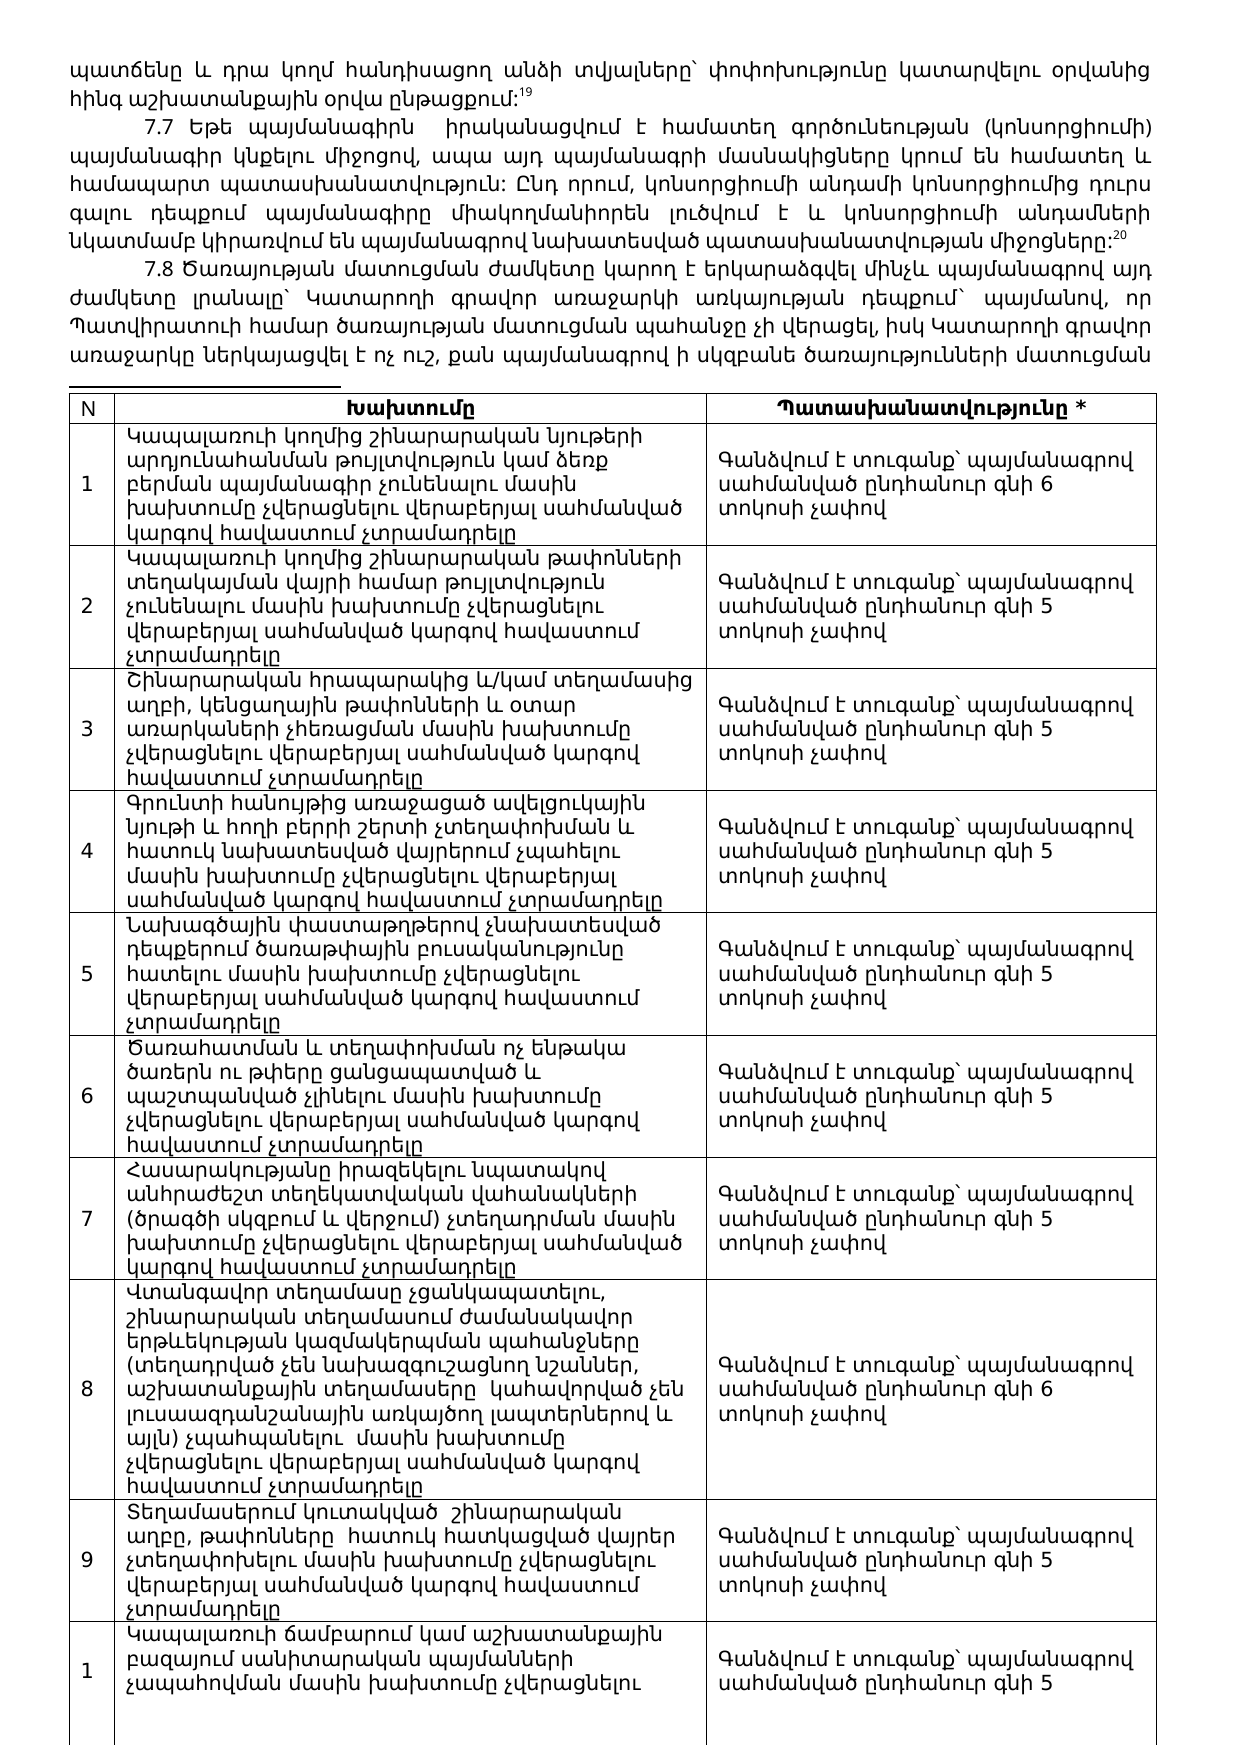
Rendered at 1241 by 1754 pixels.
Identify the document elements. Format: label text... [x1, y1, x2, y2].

text 7.8 Ծառայության մատուցման ժամկետը կարող է երկարաձգվել մինչև պայմանագրով այդ ժամկետը լրանալը` Կատարողի գրավոր առաջարկի առկայության դեպքում` պայմանով, որ Պատվիրատուի համար ծառայության մատուցման պահանջը չի վերացել, իսկ Կատարողի գրավոր առաջարկը ներկայացվել է ոչ ուշ, քան պայմանագրով ի սկզբանե ծառայությունների մատուցման համար սահմանված ժամկետը լրանալուց առնվազն 7 օրացուցային օր առաջ: Ընդ որում սույն կետով սահմանված դեպքում ծառայության մատուցման ժամկետը կարող է երկարաձգվել մեկ անգամ մինչև 30 օրացուցային օրով, բայց ոչ ավելի քան պայմանագրով սահմանված ժամկետն է: [69, 254, 1152, 368]
text 7.7 Եթե պայմանագիրն իրականացվում է համատեղ գործունեության (կոնսորցիումի) պայմանագիր կնքելու միջոցով, ապա այդ պայմանագրի մասնակիցները կրում են համատեղ և համապարտ պատասխանատվություն: Ընդ որում, կոնսորցիումի անդամի կոնսորցիումից դուրս գալու դեպքում պայմանագիրը միակողմանիորեն լուծվում է և կոնսորցիումի անդամների նկատմամբ կիրառվում են պայմանագրով նախատեսված պատասխանատվության միջոցները: [69, 112, 1152, 254]
text 2) պայմանագրի կատարման ընթացքում գործակալի փոփոխման դեպքում Կատարողը գրավոր տեղեկացնում է Պատվիրատուին՝ տրամադրելով գործակալության պայմանագրի պատճենը և դրա կողմ հանդիսացող անձի տվյալները՝ փոփոխությունը կատարվելու օրվանից հինգ աշխատանքային օրվա ընթացքում: [69, 56, 1152, 112]
